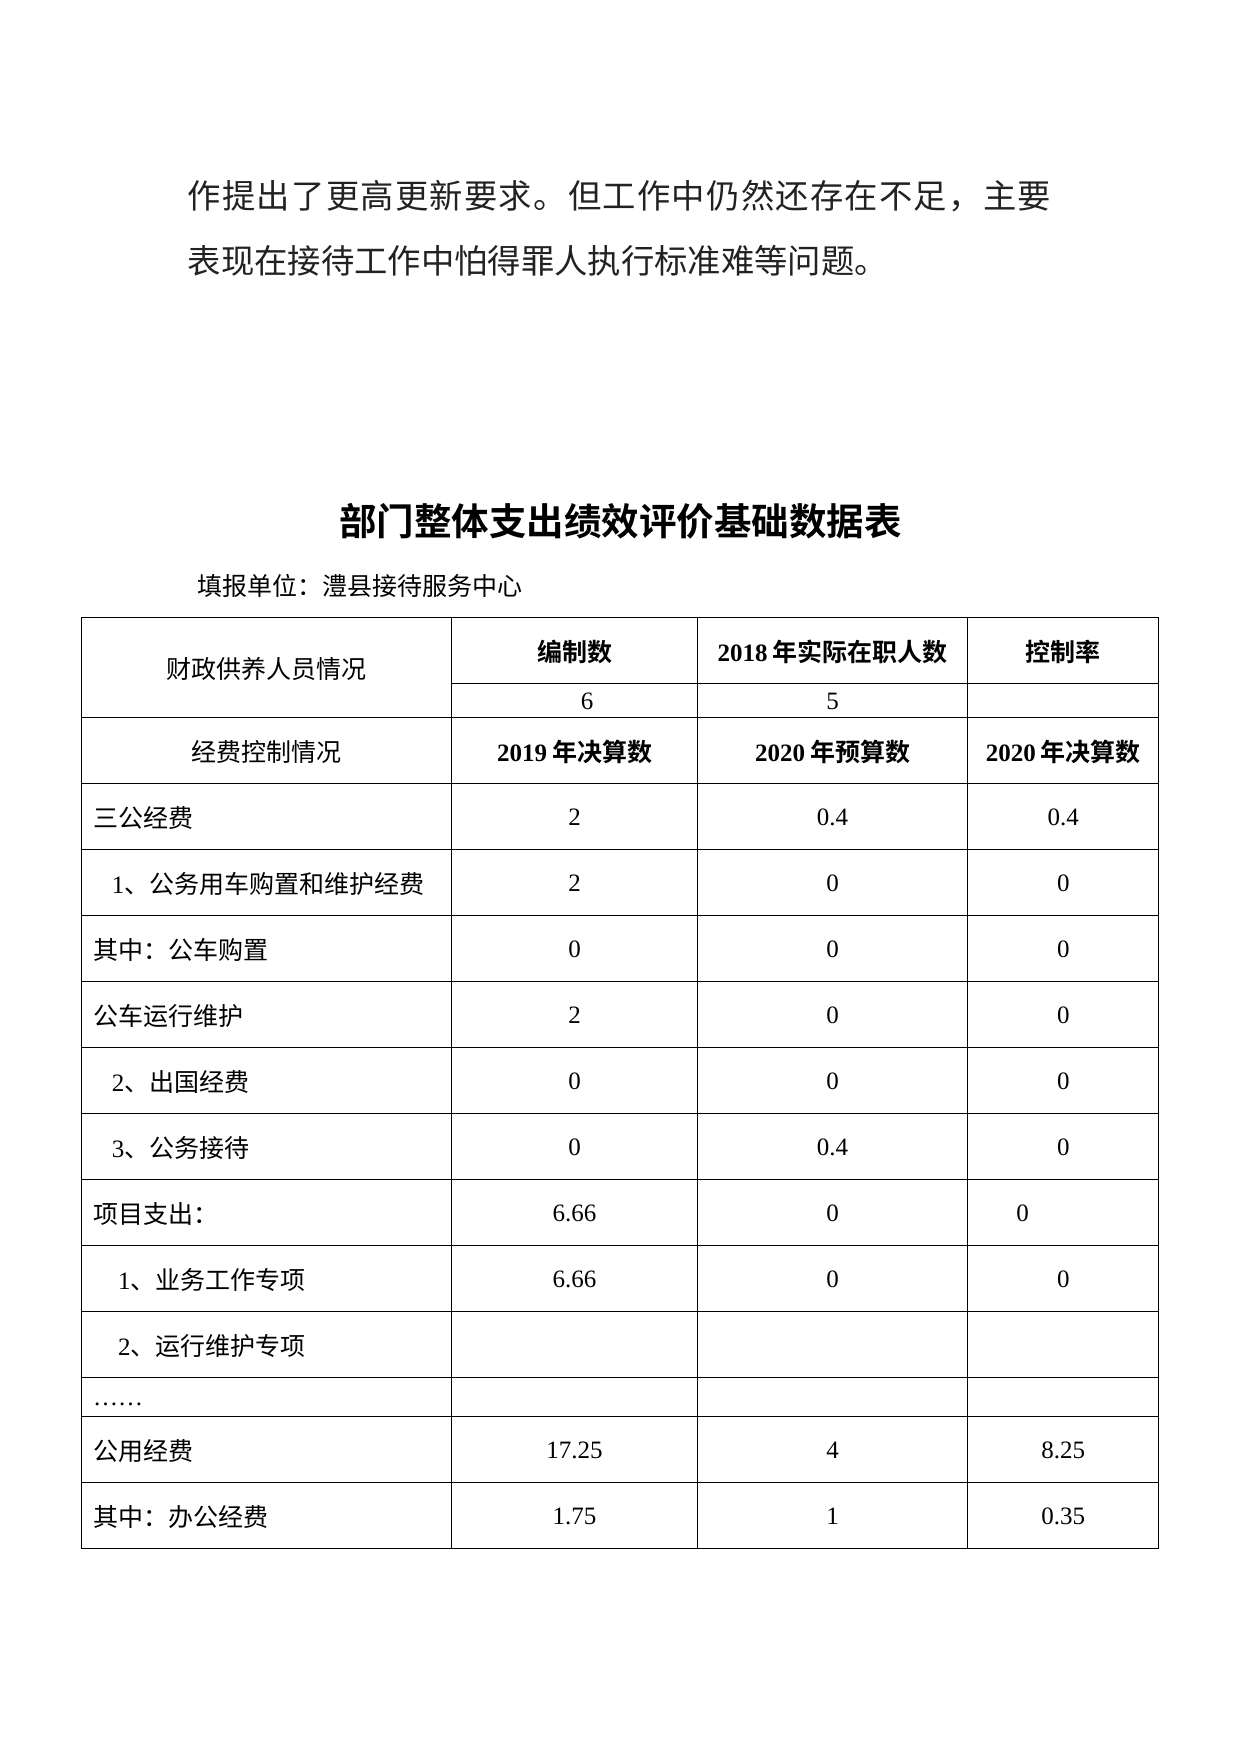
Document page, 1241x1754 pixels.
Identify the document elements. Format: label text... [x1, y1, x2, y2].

table_cell 1、公务用车购置和维护经费 [82, 850, 451, 915]
table_cell 项目支出： [82, 1180, 451, 1245]
table_cell 5 [698, 684, 967, 717]
text 部门整体支出绩效评价基础数据表 [187, 487, 1053, 552]
table_header 编制数 [452, 618, 697, 683]
table_cell 0.4 [698, 1114, 967, 1179]
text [187, 162, 1053, 292]
table_cell [968, 1378, 1158, 1416]
table_cell 2 [452, 784, 697, 849]
table_cell 0 [968, 1048, 1158, 1113]
table_cell 8.25 [968, 1417, 1158, 1482]
table_cell 0 [698, 1180, 967, 1245]
table_cell 1.75 [452, 1483, 697, 1548]
table_cell 0.4 [698, 784, 967, 849]
table_cell 6.66 [452, 1180, 697, 1245]
table_cell 经费控制情况 [82, 718, 451, 783]
table_cell 0 [968, 1114, 1158, 1179]
table_header 2018年实际在职人数 [698, 618, 967, 683]
table_cell 0.4 [968, 784, 1158, 849]
table_cell [968, 684, 1158, 717]
table_header 控制率 [968, 618, 1158, 683]
table_cell 2 [452, 982, 697, 1047]
table_cell 2020年决算数 [968, 718, 1158, 783]
table_cell 0 [452, 916, 697, 981]
table_cell 0 [968, 916, 1158, 981]
table_cell 2019年决算数 [452, 718, 697, 783]
table_header 财政供养人员情况 [82, 618, 451, 717]
text 填报单位：澧县接待服务中心 [197, 552, 1053, 617]
table_cell 0 [698, 982, 967, 1047]
table_cell 2、出国经费 [82, 1048, 451, 1113]
table_cell 公车运行维护 [82, 982, 451, 1047]
table_cell 0.35 [968, 1483, 1158, 1548]
table_cell 6.66 [452, 1246, 697, 1311]
table_cell 2、运行维护专项 [82, 1312, 451, 1377]
table_cell 0 [968, 1180, 1158, 1245]
table_cell 17.25 [452, 1417, 697, 1482]
table_cell [698, 1312, 967, 1377]
table_cell [968, 1312, 1158, 1377]
table_cell 1 [698, 1483, 967, 1548]
table_cell 0 [968, 982, 1158, 1047]
table_cell 其中：办公经费 [82, 1483, 451, 1548]
table_cell 公用经费 [82, 1417, 451, 1482]
table_cell 6 [452, 684, 697, 717]
table_cell 4 [698, 1417, 967, 1482]
table_cell 3、公务接待 [82, 1114, 451, 1179]
table_cell 0 [698, 1048, 967, 1113]
table_cell [452, 1378, 697, 1416]
table_cell 2020年预算数 [698, 718, 967, 783]
table_cell 0 [698, 850, 967, 915]
table_cell [452, 1312, 697, 1377]
table_cell 0 [968, 1246, 1158, 1311]
table_cell 0 [698, 916, 967, 981]
table_cell 0 [452, 1048, 697, 1113]
table_cell 三公经费 [82, 784, 451, 849]
table_cell 其中：公车购置 [82, 916, 451, 981]
table_cell 2 [452, 850, 697, 915]
table_cell …… [82, 1378, 451, 1416]
table_cell 0 [452, 1114, 697, 1179]
table_cell 0 [968, 850, 1158, 915]
table_cell 0 [698, 1246, 967, 1311]
table_cell [698, 1378, 967, 1416]
table_cell 1、业务工作专项 [82, 1246, 451, 1311]
